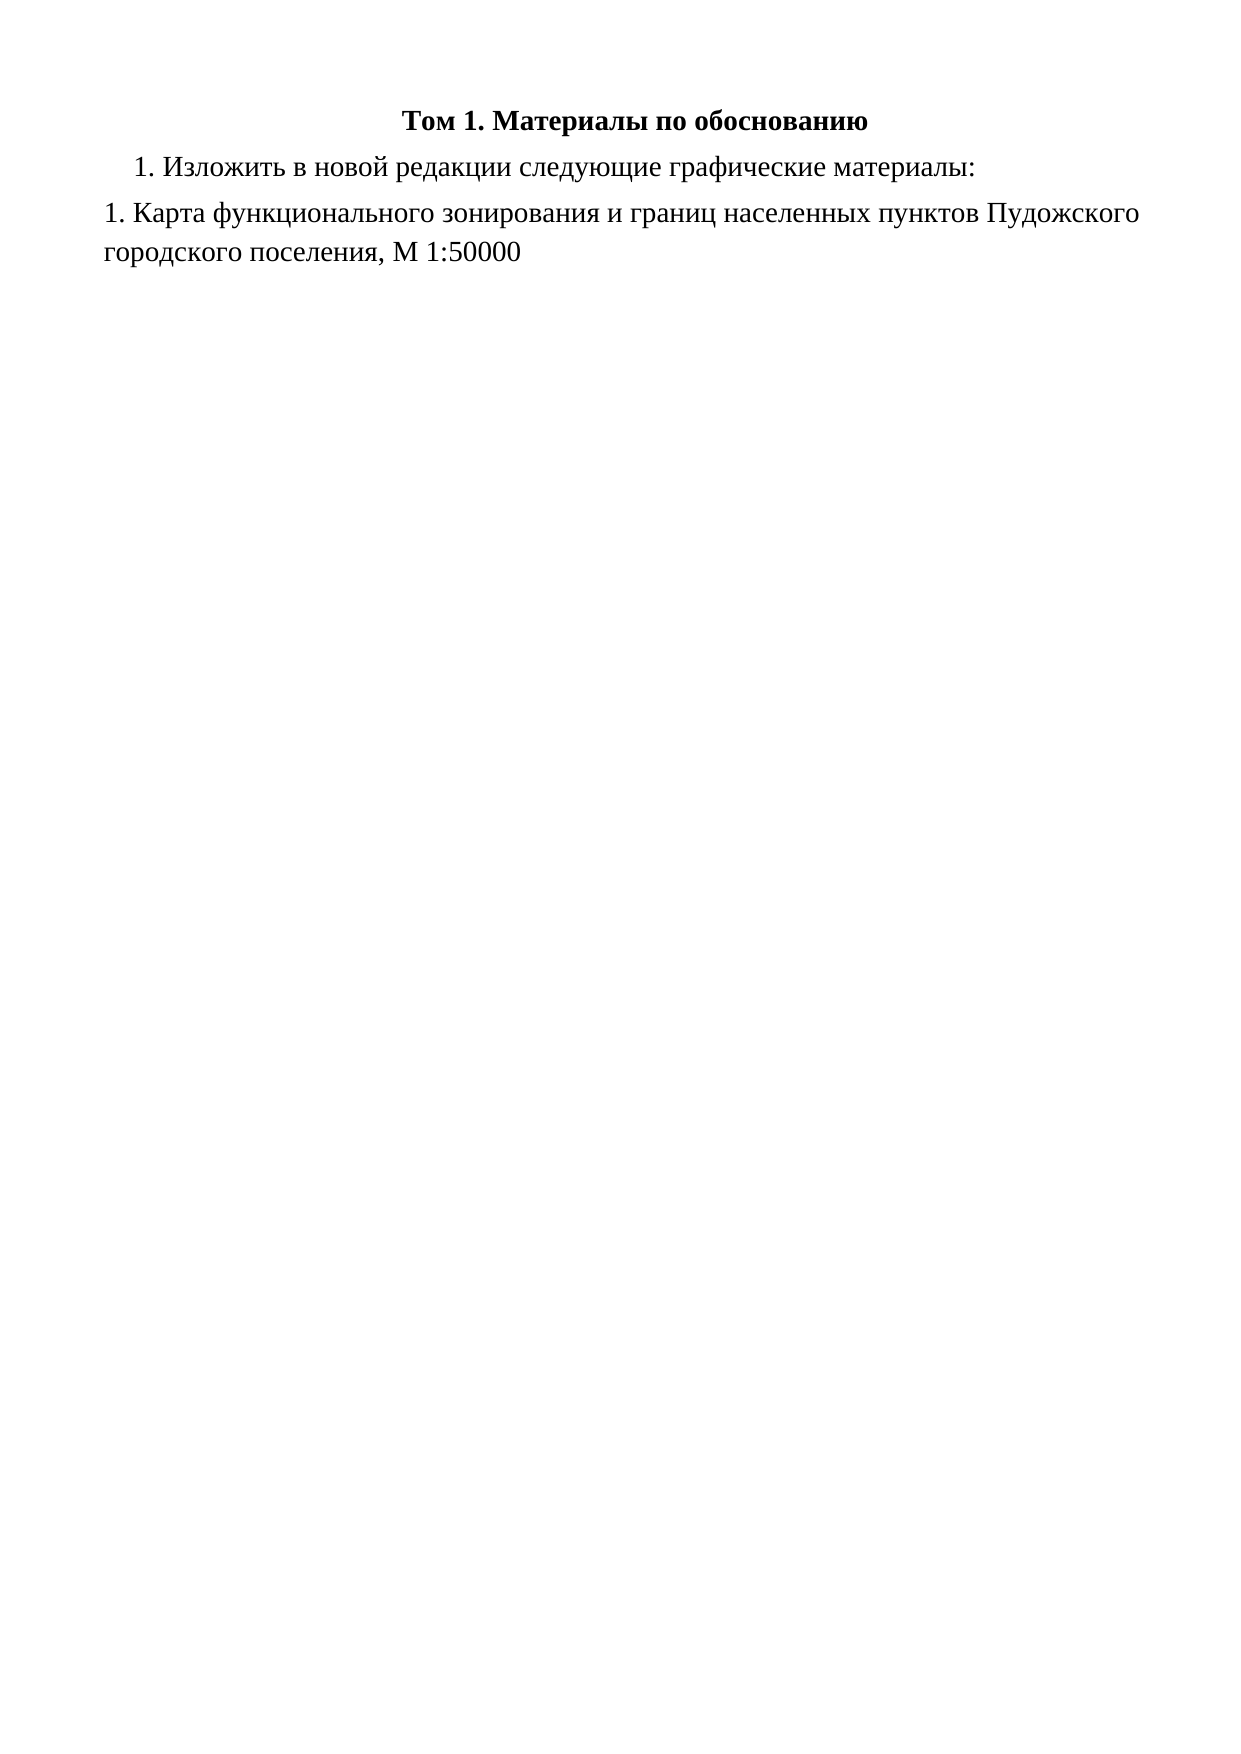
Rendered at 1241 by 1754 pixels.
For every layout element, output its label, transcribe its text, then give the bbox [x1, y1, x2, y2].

text 1. Изложить в новой редакции следующие графические материалы: [133, 149, 1167, 183]
text Том 1. Материалы по обоснованию [103, 103, 1167, 137]
text 1. Карта функционального зонирования и границ населенных пунктов Пудожского городского поселения, М 1:50000 [103, 196, 1167, 268]
